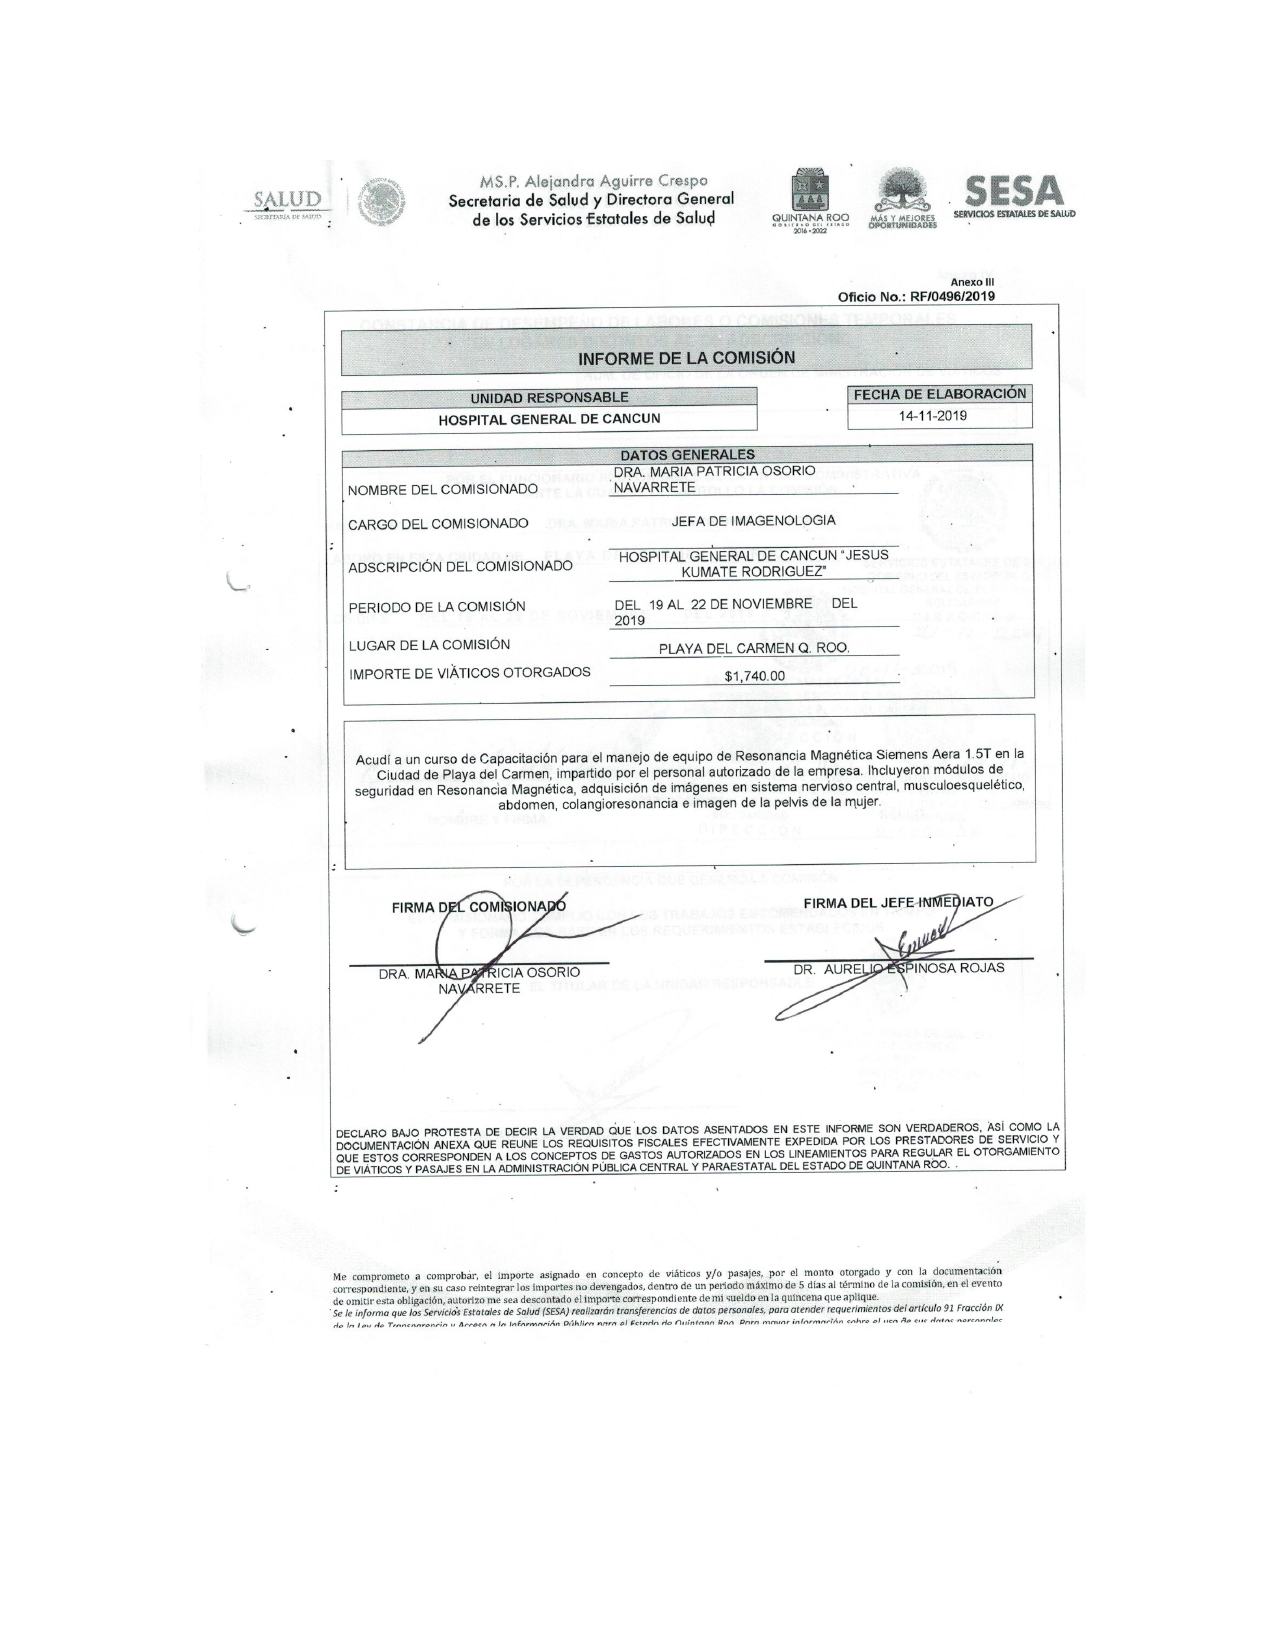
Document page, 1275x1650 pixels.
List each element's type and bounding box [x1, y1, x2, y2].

picture [177, 147, 1098, 1414]
